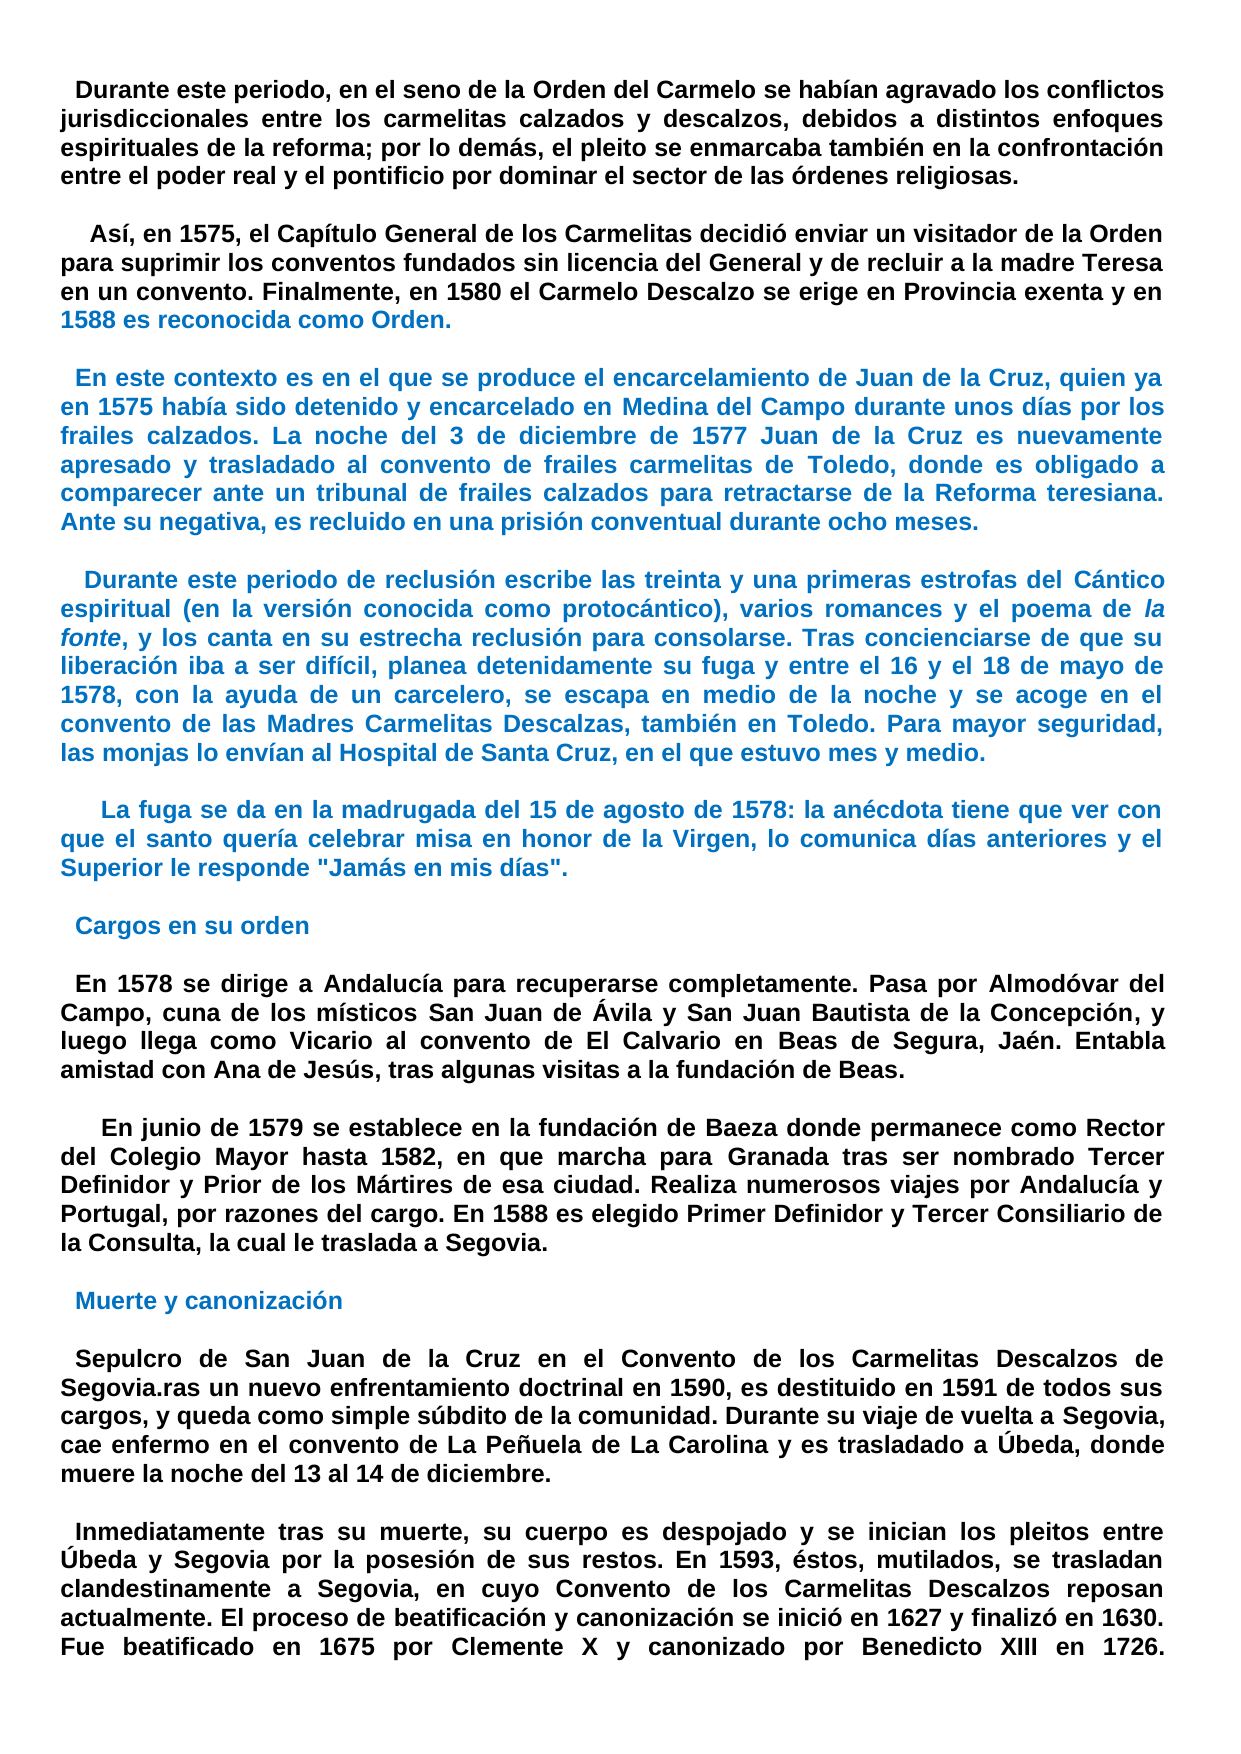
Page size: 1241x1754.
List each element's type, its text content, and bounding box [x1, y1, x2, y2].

text Así, en 1575, el Capítulo General de los Carmelitas decidió enviar un visitador de la Orden para suprimir los conventos fundados sin licencia del General y de recluir a la madre Teresa en un convento. Finalmente, en 1580 el Carmelo Descalzo se erige en Provincia exenta y en 1588 es reconocida como Orden. [60, 219, 1165, 334]
text En este contexto es en el que se produce el encarcelamiento de Juan de la Cruz, quien ya en 1575 había sido detenido y encarcelado en Medina del Campo durante unos días por los frailes calzados. La noche del 3 de diciembre de 1577 Juan de la Cruz es nuevamente apresado y trasladado al convento de frailes carmelitas de Toledo, donde es obligado a comparecer ante un tribunal de frailes calzados para retractarse de la Reforma teresiana. Ante su negativa, es recluido en una prisión conventual durante ocho meses. [60, 363, 1165, 536]
subtitle Muerte y canonización [60, 1286, 1165, 1314]
text Durante este periodo, en el seno de la Orden del Carmelo se habían agravado los conflictos jurisdiccionales entre los carmelitas calzados y descalzos, debidos a distintos enfoques espirituales de la reforma; por lo demás, el pleito se enmarcaba también en la confrontación entre el poder real y el pontificio por dominar el sector de las órdenes religiosas. [60, 75, 1165, 190]
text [60, 1517, 1165, 1660]
text La fuga se da en la madrugada del 15 de agosto de 1578: la anécdota tiene que ver con que el santo quería celebrar misa en honor de la Virgen, lo comunica días anteriores y el Superior le responde "Jamás en mis días". [60, 795, 1165, 882]
text En 1578 se dirige a Andalucía para recuperarse completamente. Pasa por Almodóvar del Campo, cuna de los místicos San Juan de Ávila y San Juan Bautista de la Concepción, y luego llega como Vicario al convento de El Calvario en Beas de Segura, Jaén. Entabla amistad con Ana de Jesús, tras algunas visitas a la fundación de Beas. [60, 969, 1165, 1084]
text Sepulcro de San Juan de la Cruz en el Convento de los Carmelitas Descalzos de Segovia.ras un nuevo enfrentamiento doctrinal en 1590, es destituido en 1591 de todos sus cargos, y queda como simple súbdito de la comunidad. Durante su viaje de vuelta a Segovia, cae enfermo en el convento de La Peñuela de La Carolina y es trasladado a Úbeda, donde muere la noche del 13 al 14 de diciembre. [60, 1344, 1165, 1487]
text Durante este periodo de reclusión escribe las treinta y una primeras estrofas del Cántico espiritual (en la versión conocida como protocántico), varios romances y el poema de la fonte, y los canta en su estrecha reclusión para consolarse. Tras concienciarse de que su liberación iba a ser difícil, planea detenidamente su fuga y entre el 16 y el 18 de mayo de 1578, con la ayuda de un carcelero, se escapa en medio de la noche y se acoge en el convento de las Madres Carmelitas Descalzas, también en Toledo. Para mayor seguridad, las monjas lo envían al Hospital de Santa Cruz, en el que estuvo mes y medio. [60, 565, 1165, 766]
text En junio de 1579 se establece en la fundación de Baeza donde permanece como Rector del Colegio Mayor hasta 1582, en que marcha para Granada tras ser nombrado Tercer Definidor y Prior de los Mártires de esa ciudad. Realiza numerosos viajes por Andalucía y Portugal, por razones del cargo. En 1588 es elegido Primer Definidor y Tercer Consiliario de la Consulta, la cual le traslada a Segovia. [60, 1113, 1165, 1257]
subtitle Cargos en su orden [60, 911, 1165, 939]
